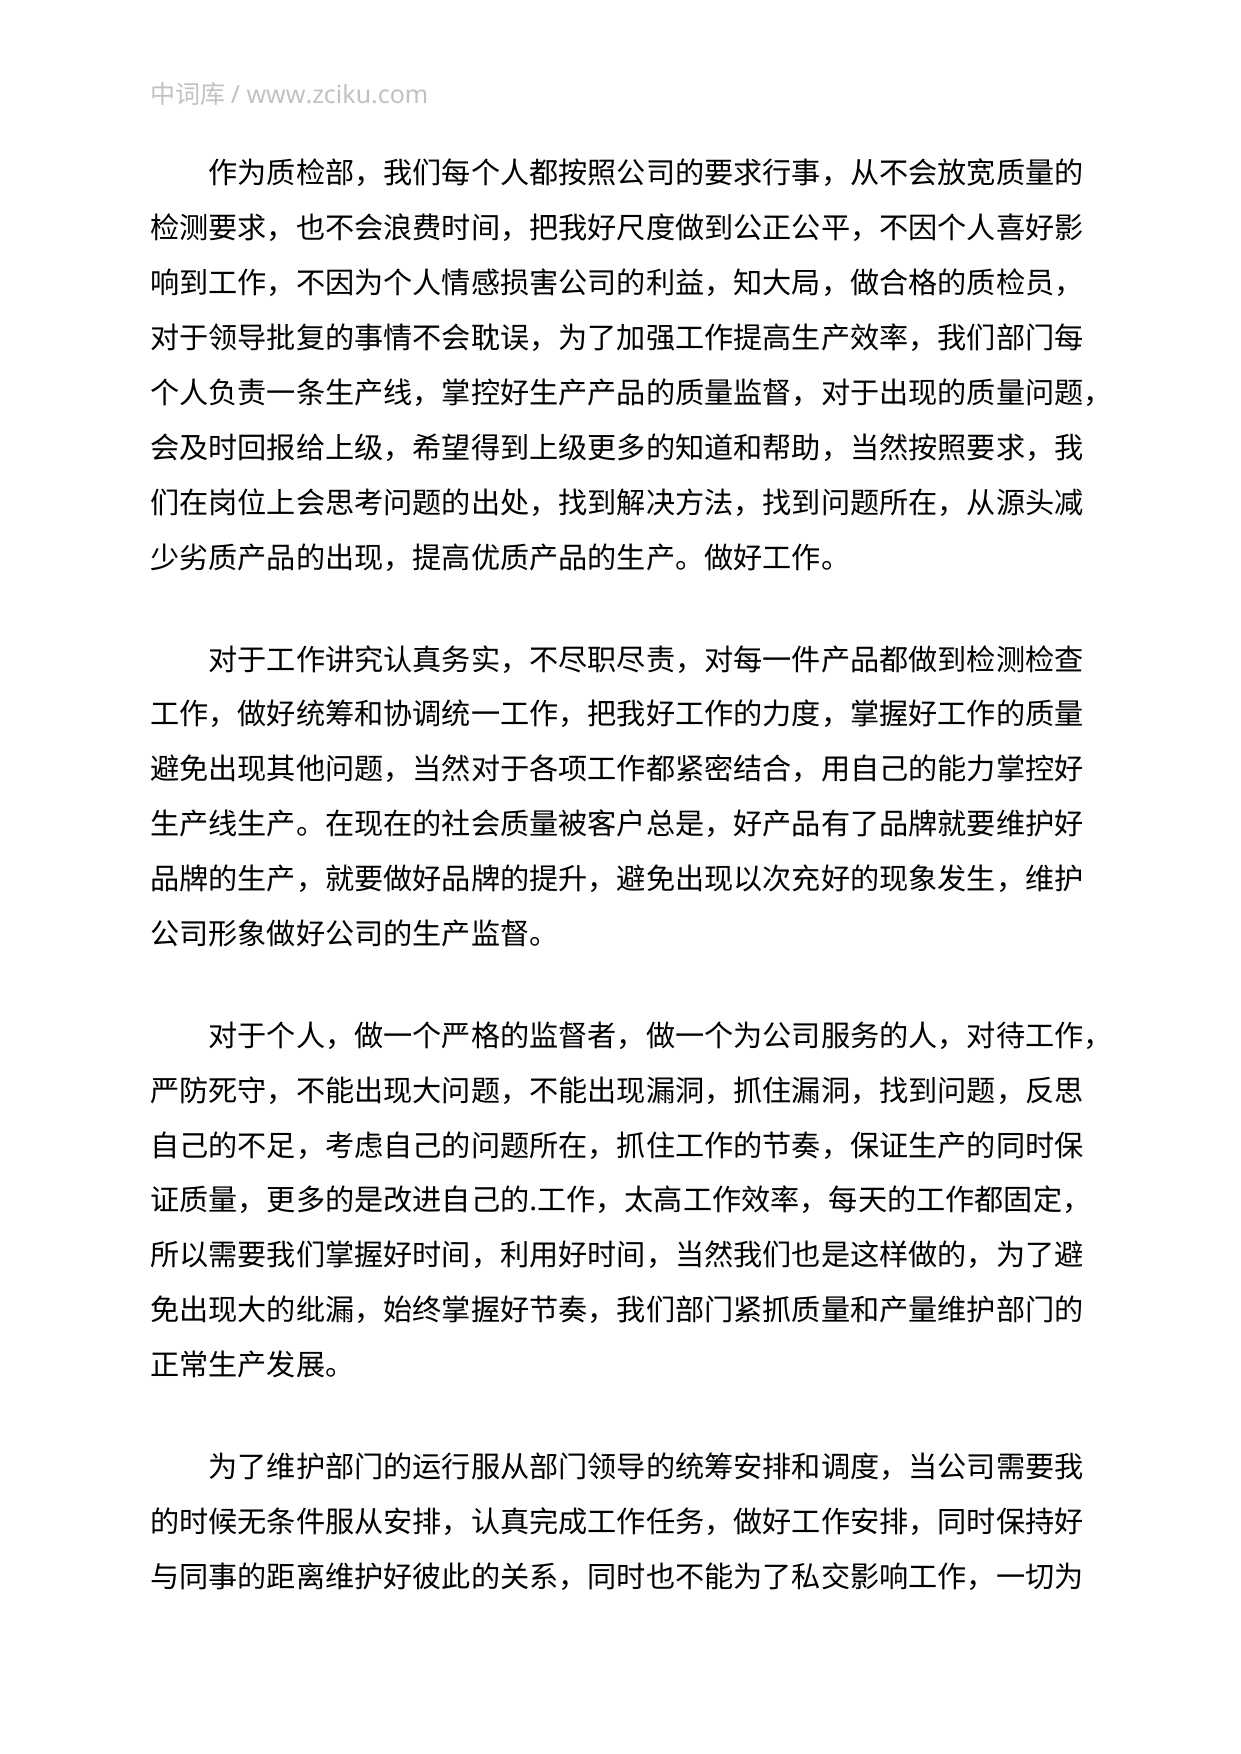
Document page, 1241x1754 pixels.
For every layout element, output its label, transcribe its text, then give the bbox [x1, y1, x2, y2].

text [150, 1443, 1090, 1596]
text 对于个人，做一个严格的监督者，做一个为公司服务的人，对待工作，严防死守，不能出现大问题，不能出现漏洞，抓住漏洞，找到问题，反思自己的不足，考虑自己的问题所在，抓住工作的节奏，保证生产的同时保证质量，更多的是改进自己的.工作，太高工作效率，每天的工作都固定，所以需要我们掌握好时间，利用好时间，当然我们也是这样做的，为了避免出现大的纰漏，始终掌握好节奏，我们部门紧抓质量和产量维护部门的正常生产发展。 [150, 1012, 1090, 1384]
text 对于工作讲究认真务实，不尽职尽责，对每一件产品都做到检测检查工作，做好统筹和协调统一工作，把我好工作的力度，掌握好工作的质量避免出现其他问题，当然对于各项工作都紧密结合，用自己的能力掌控好生产线生产。在现在的社会质量被客户总是，好产品有了品牌就要维护好品牌的生产，就要做好品牌的提升，避免出现以次充好的现象发生，维护公司形象做好公司的生产监督。 [150, 636, 1090, 953]
text 作为质检部，我们每个人都按照公司的要求行事，从不会放宽质量的检测要求，也不会浪费时间，把我好尺度做到公正公平，不因个人喜好影响到工作，不因为个人情感损害公司的利益，知大局，做合格的质检员，对于领导批复的事情不会耽误，为了加强工作提高生产效率，我们部门每个人负责一条生产线，掌控好生产产品的质量监督，对于出现的质量问题，会及时回报给上级，希望得到上级更多的知道和帮助，当然按照要求，我们在岗位上会思考问题的出处，找到解决方法，找到问题所在，从源头减少劣质产品的出现，提高优质产品的生产。做好工作。 [150, 150, 1090, 577]
